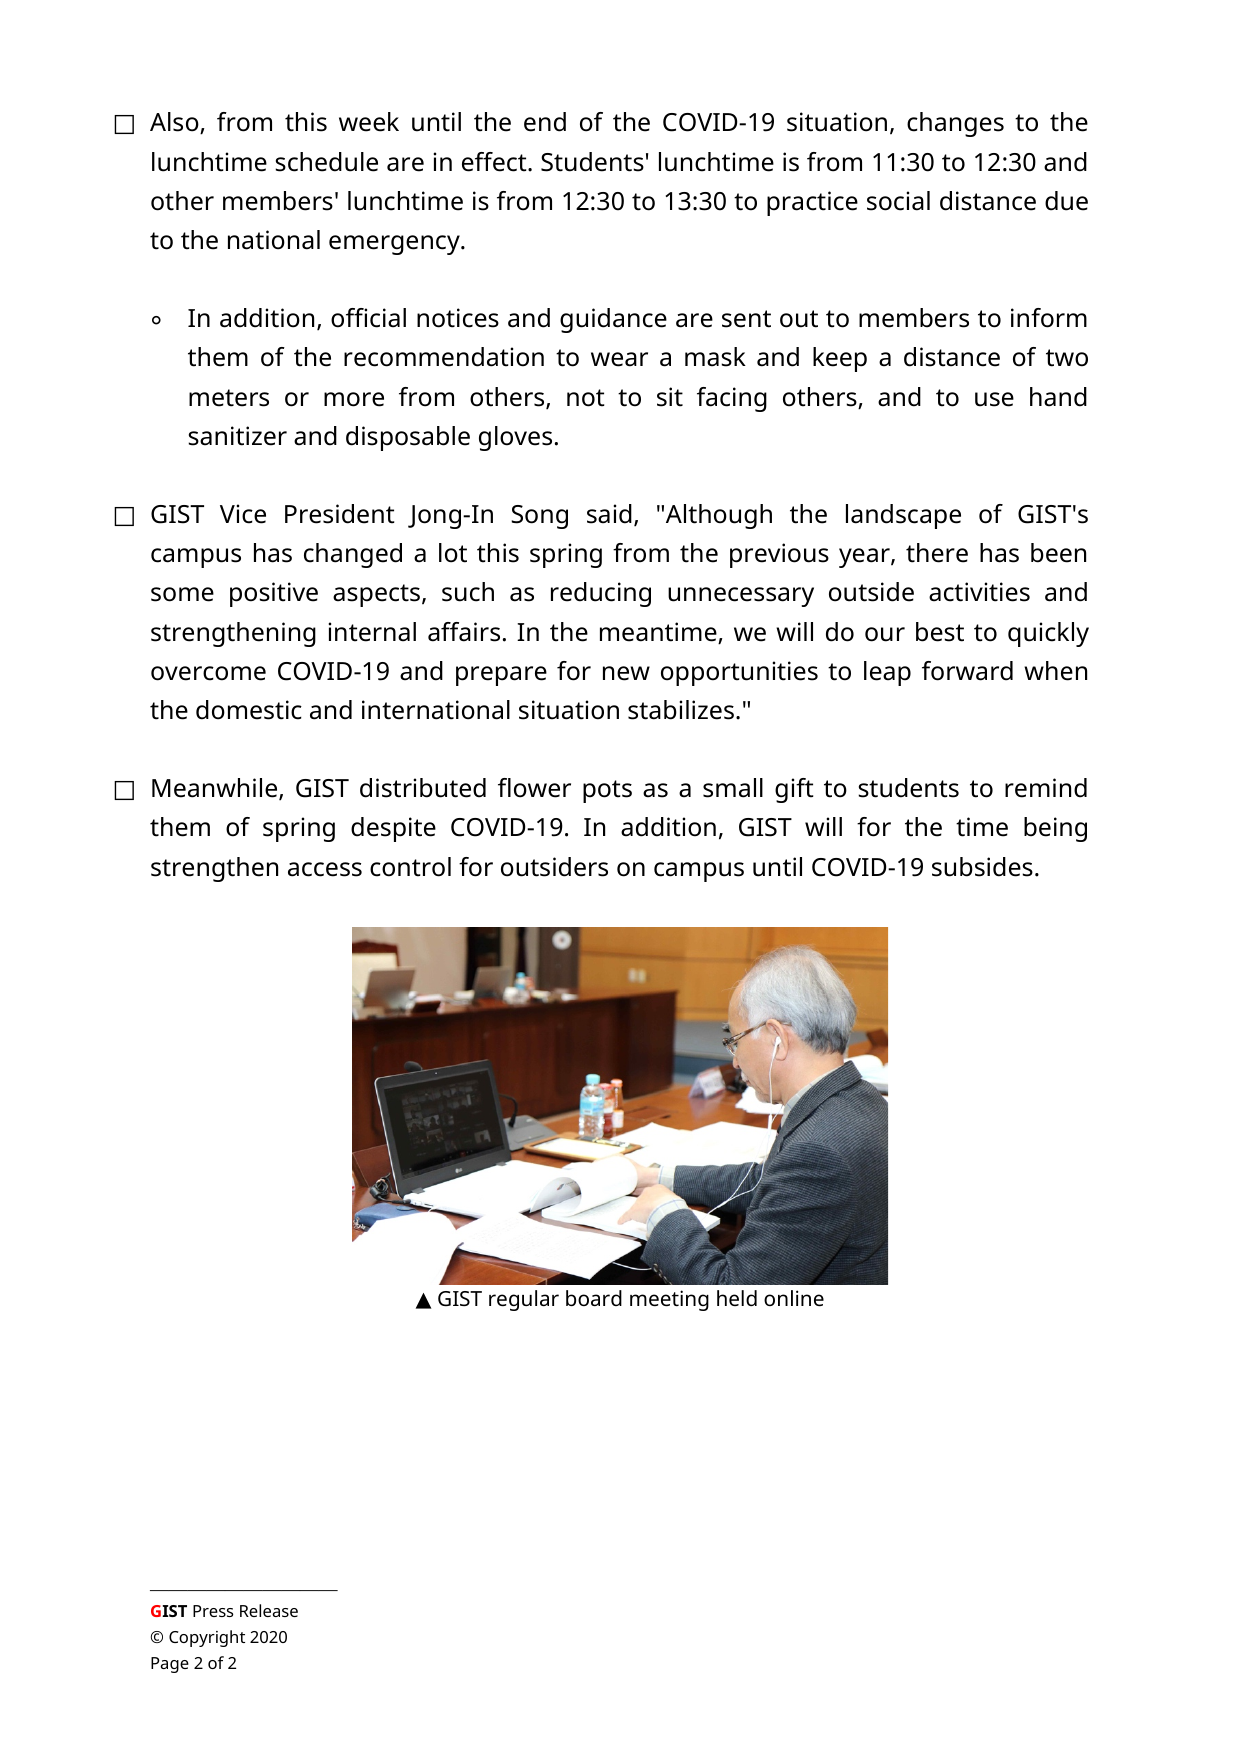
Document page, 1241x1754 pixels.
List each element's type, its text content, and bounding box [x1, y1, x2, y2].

text □ Also, from this week until the end of the COVID-19 situation, changes to the lunchtime schedule are in effect. Students' lunchtime is from 11:30 to 12:30 and other members' lunchtime is from 12:30 to 13:30 to practice social distance due to the national emergency. [112, 105, 1090, 257]
text □ Meanwhile, GIST distributed flower pots as a small gift to students to remind them of spring despite COVID-19. In addition, GIST will for the time being strengthen access control for outsiders on campus until COVID-19 subsides. [112, 771, 1090, 883]
text □ GIST Vice President Jong-In Song said, "Although the landscape of GIST's campus has changed a lot this spring from the previous year, there has been some positive aspects, such as reducing unnecessary outside activities and strengthening internal affairs. In the meantime, we will do our best to quickly overcome COVID-19 and prepare for new opportunities to leap forward when the domestic and international situation stabilizes." [112, 497, 1090, 727]
picture [352, 927, 889, 1285]
text ∘ In addition, official notices and guidance are sent out to members to inform them of the recommendation to wear a mask and keep a distance of two meters or more from others, not to sit facing others, and to use hand sanitizer and disposable gloves. [150, 301, 1090, 452]
text ▲ GIST regular board meeting held online [150, 1284, 1090, 1313]
